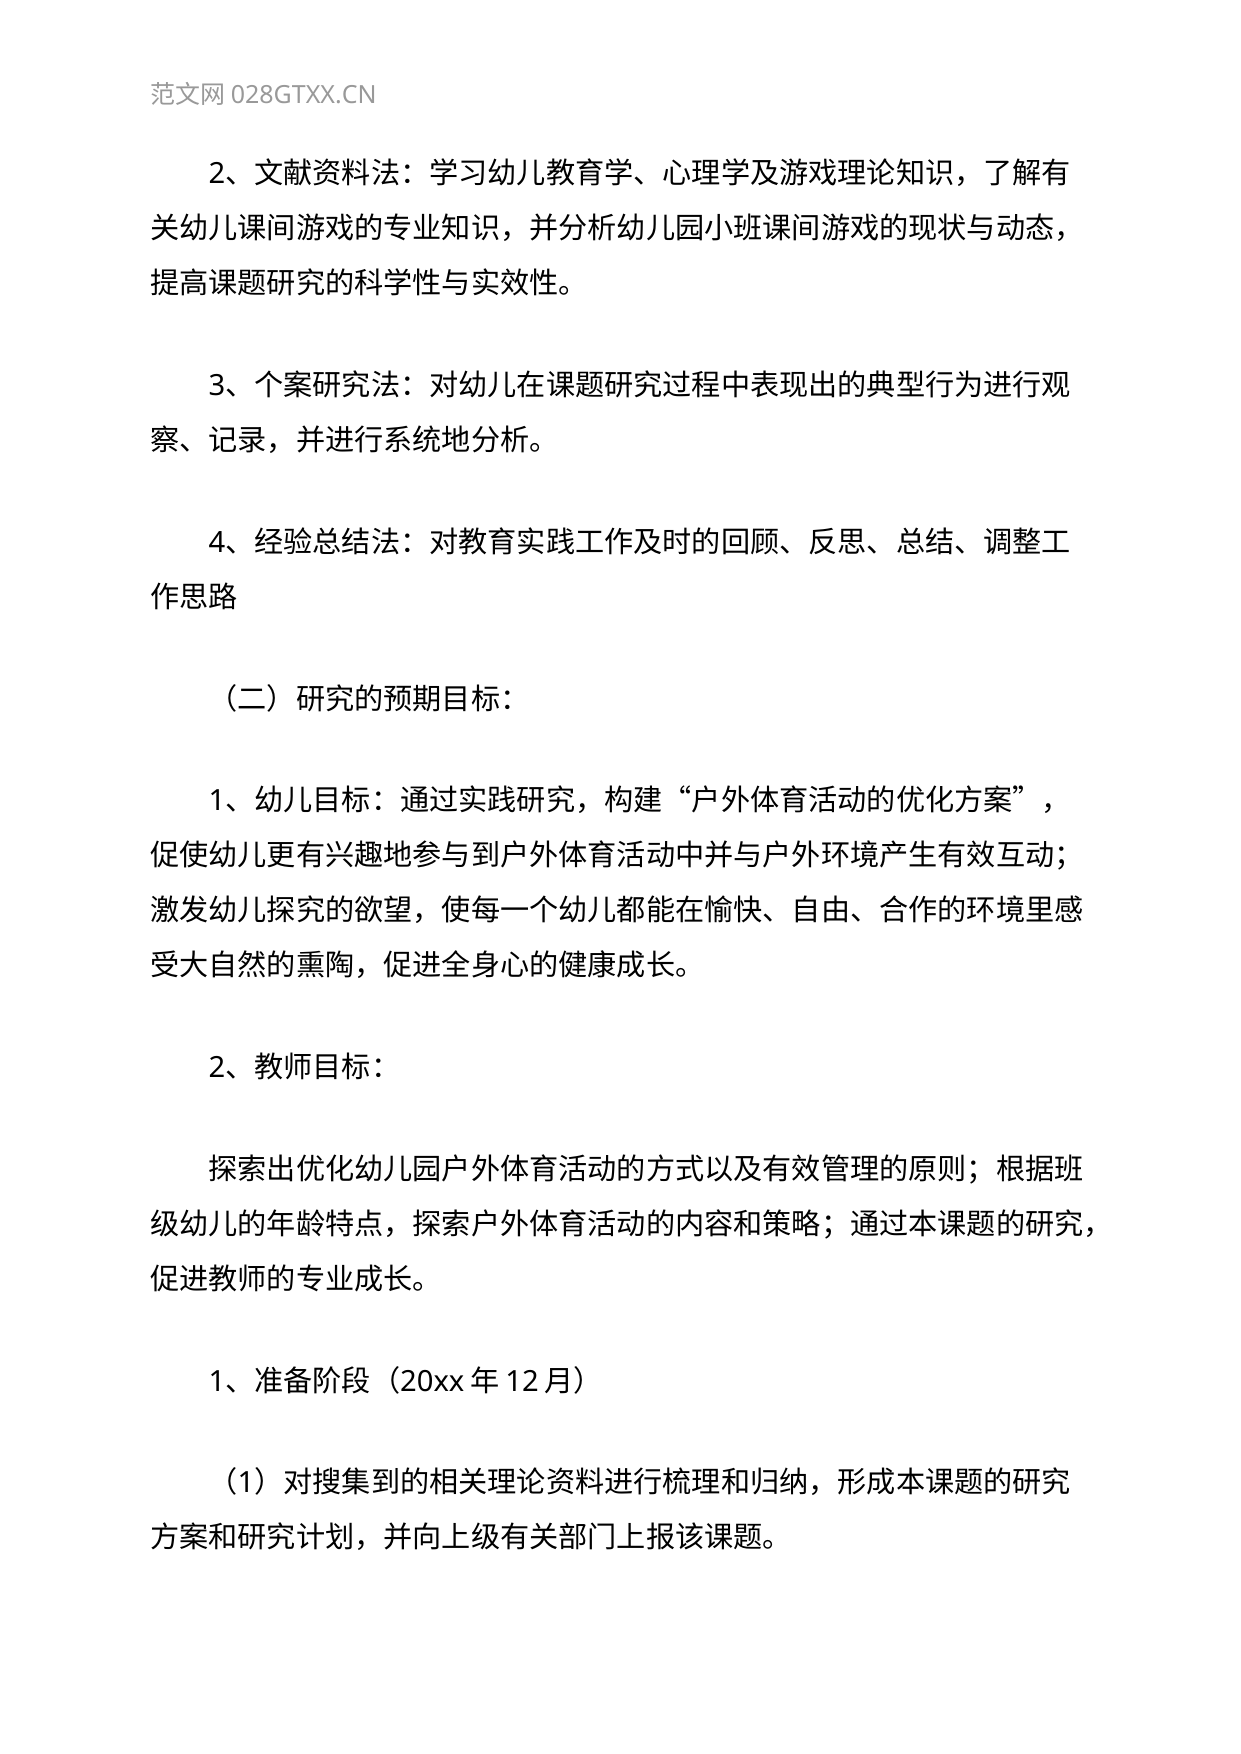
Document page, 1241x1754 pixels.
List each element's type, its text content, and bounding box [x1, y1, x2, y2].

text （1）对搜集到的相关理论资料进行梳理和归纳，形成本课题的研究方案和研究计划，并向上级有关部门上报该课题。 [150, 1459, 1090, 1556]
text 3、个案研究法：对幼儿在课题研究过程中表现出的典型行为进行观察、记录，并进行系统地分析。 [150, 362, 1090, 459]
text （二）研究的预期目标： [150, 675, 1090, 717]
text 1、幼儿目标：通过实践研究，构建“户外体育活动的优化方案”，促使幼儿更有兴趣地参与到户外体育活动中并与户外环境产生有效互动；激发幼儿探究的欲望，使每一个幼儿都能在愉快、自由、合作的环境里感受大自然的熏陶，促进全身心的健康成长。 [150, 777, 1090, 984]
text 1、准备阶段（20xx年12月） [150, 1357, 1090, 1399]
text 2、教师目标： [150, 1043, 1090, 1086]
text 探索出优化幼儿园户外体育活动的方式以及有效管理的原则；根据班级幼儿的年龄特点，探索户外体育活动的内容和策略；通过本课题的研究，促进教师的专业成长。 [150, 1146, 1090, 1298]
text 2、文献资料法：学习幼儿教育学、心理学及游戏理论知识，了解有关幼儿课间游戏的专业知识，并分析幼儿园小班课间游戏的现状与动态，提高课题研究的科学性与实效性。 [150, 150, 1090, 302]
text 4、经验总结法：对教育实践工作及时的回顾、反思、总结、调整工作思路 [150, 518, 1090, 616]
